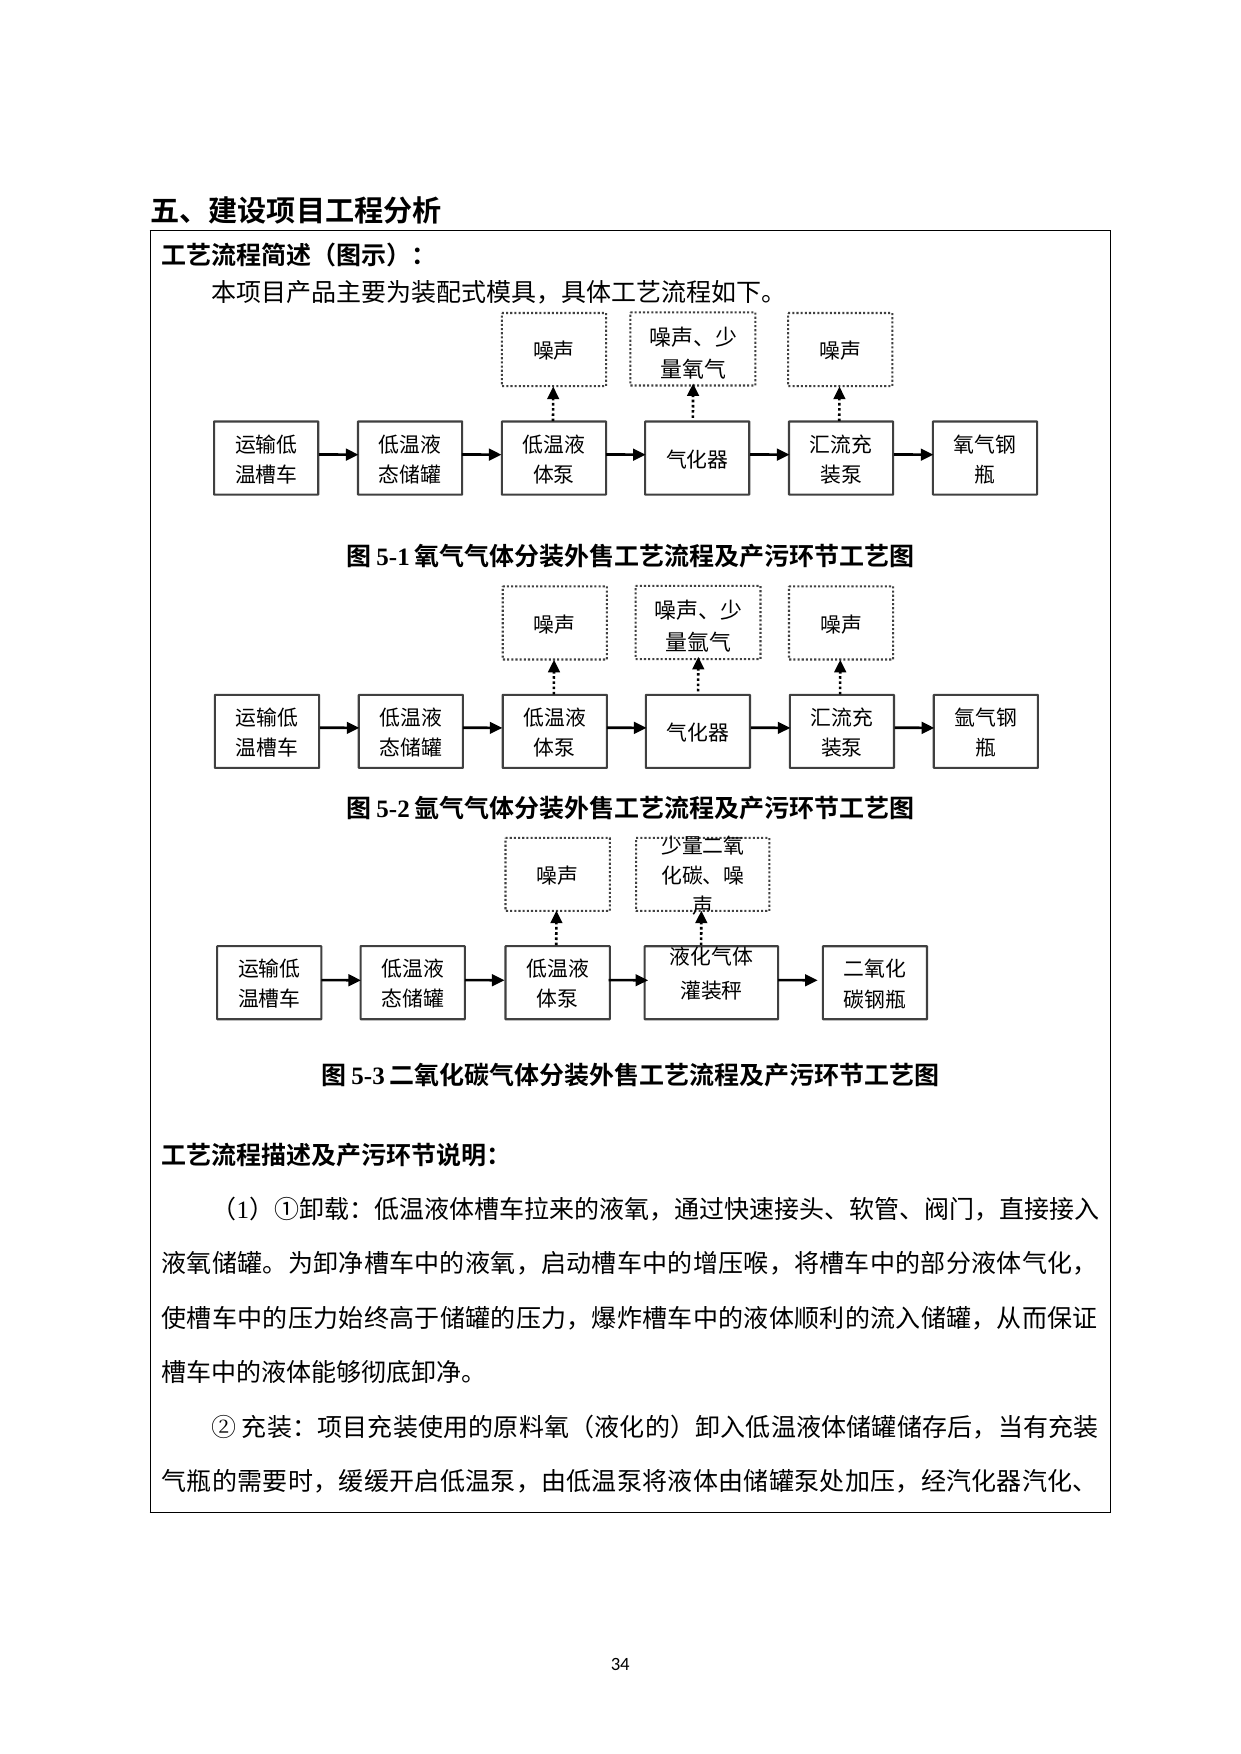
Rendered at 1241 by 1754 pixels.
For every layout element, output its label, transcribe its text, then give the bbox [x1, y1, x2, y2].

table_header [151, 231, 1110, 1512]
subtitle 五、建设项目工程分析 [150, 188, 1090, 230]
